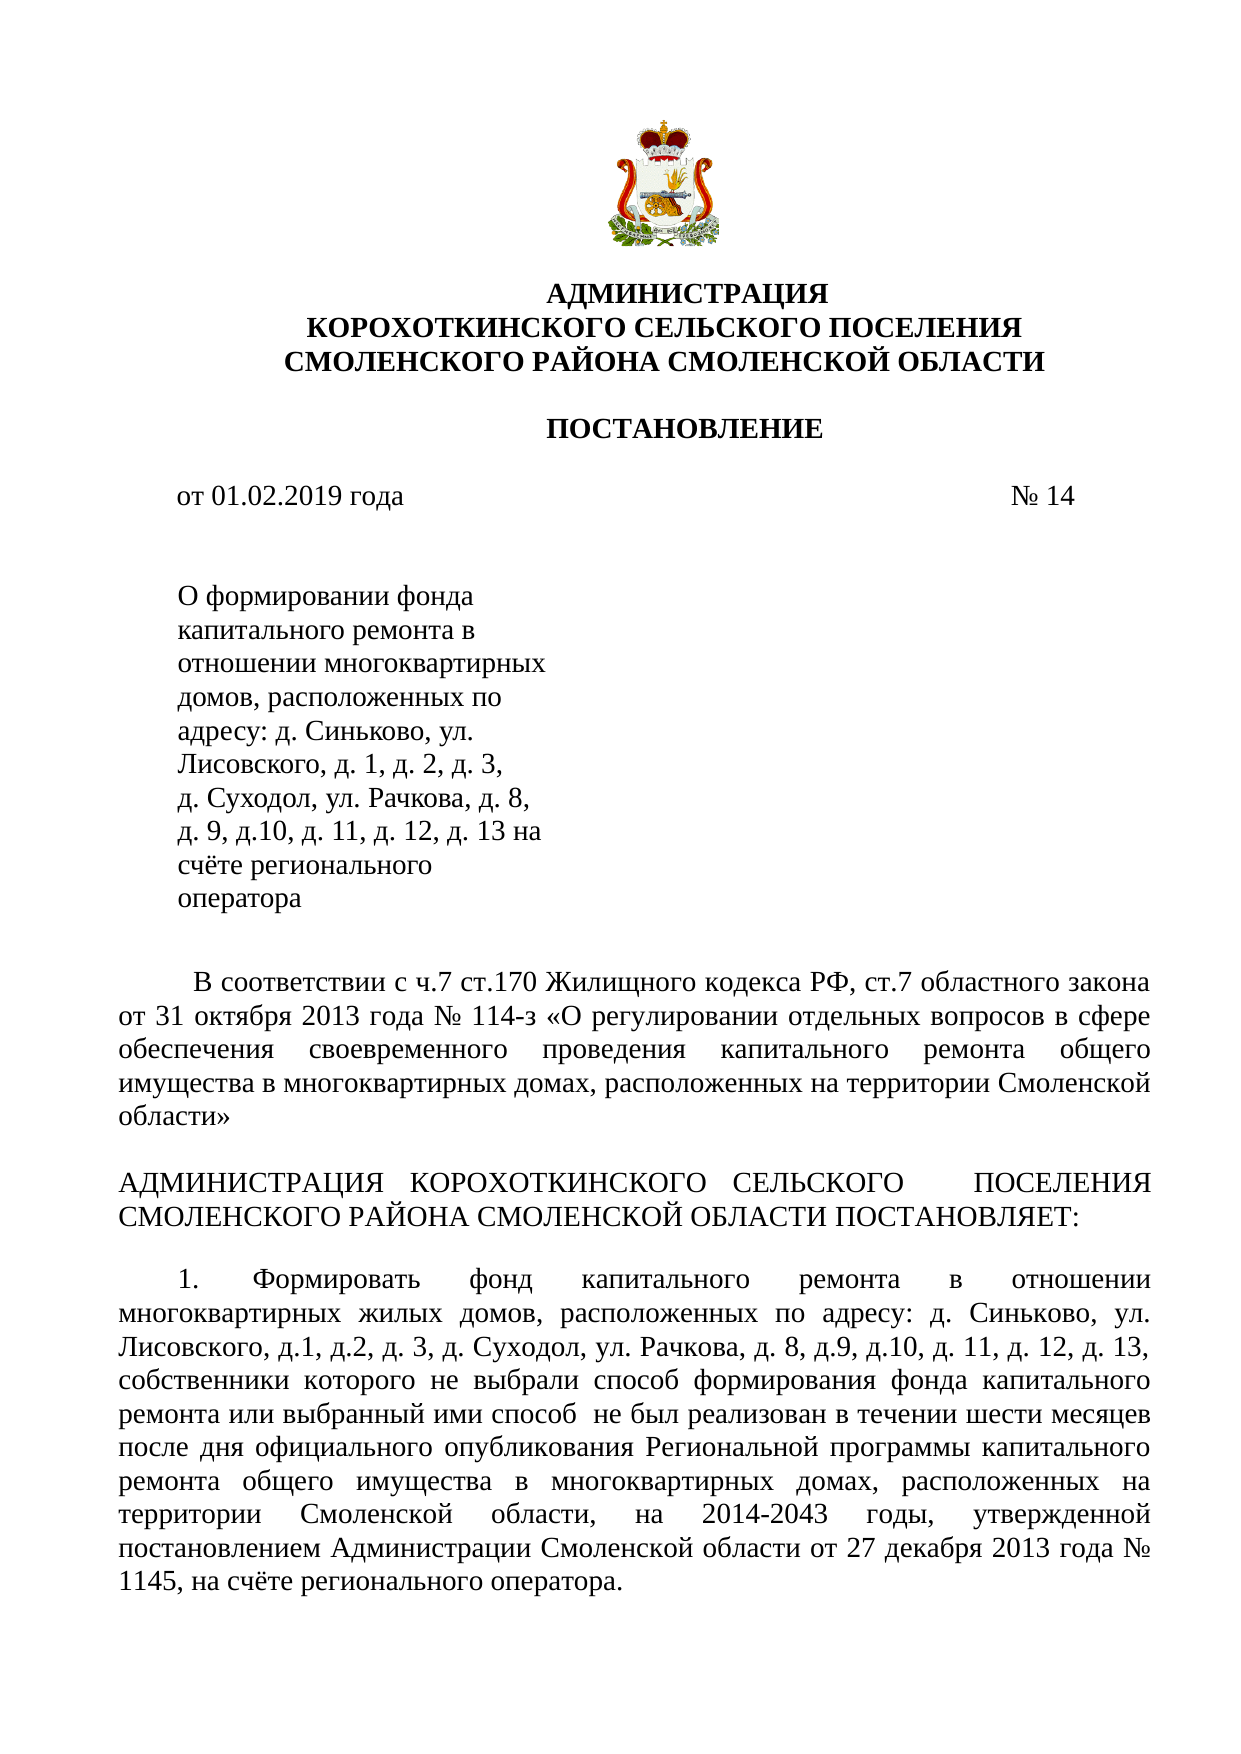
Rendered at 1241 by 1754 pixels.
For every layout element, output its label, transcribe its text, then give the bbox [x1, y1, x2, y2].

text СМОЛЕНСКОГО РАЙОНА СМОЛЕНСКОЙ ОБЛАСТИ [177, 344, 1152, 377]
text ПОСТАНОВЛЕНИЕ [472, 411, 1166, 444]
text КОРОХОТКИНСКОГО СЕЛЬСКОГО ПОСЕЛЕНИЯ [177, 310, 1152, 344]
text АДМИНИСТРАЦИЯ [472, 277, 1166, 310]
list Формировать фонд капитального ремонта в отношении многоквартирных жилых домов, расположенных по адресу: д. Синьково, ул. Лисовского, д.1, д.2, д. 3, д. Суходол, ул. Рачкова, д. 8, д.9, д.10, д. 11, д. 12, д. 13, собственники которого не выбрали способ формирования фонда капитального ремонта или выбранный ими способ не был реализован в течении шести месяцев после дня официального опубликования Региональной программы капитального ремонта общего имущества в многоквартирных домах, расположенных на территории Смоленской области, на 2014-2043 годы, утвержденной постановлением Администрации Смоленской области от 27 декабря 2013 года № 1145, на счёте регионального оператора. [118, 1262, 1152, 1597]
text О формировании фонда капитального ремонта в отношении многоквартирных домов, расположенных по адресу: д. Синьково, ул. Лисовского, д. 1, д. 2, д. 3, [177, 578, 557, 780]
text АДМИНИСТРАЦИЯ КОРОХОТКИНСКОГО СЕЛЬСКОГО ПОСЕЛЕНИЯ СМОЛЕНСКОГО РАЙОНА СМОЛЕНСКОЙ ОБЛАСТИ ПОСТАНОВЛЯЕТ: [118, 1165, 1152, 1232]
picture [607, 118, 719, 247]
text В соответствии с ч.7 ст.170 Жилищного кодекса РФ, ст.7 областного закона от 31 октября 2013 года № 114-з «О регулировании отдельных вопросов в сфере обеспечения своевременного проведения капитального ремонта общего имущества в многоквартирных домах, расположенных на территории Смоленской области» [118, 964, 1152, 1132]
text от 01.02.2019 года № 14 [118, 478, 1166, 511]
text д. Суходол, ул. Рачкова, д. 8, д. 9, д.10, д. 11, д. 12, д. 13 на счёте регионального оператора [177, 780, 557, 914]
